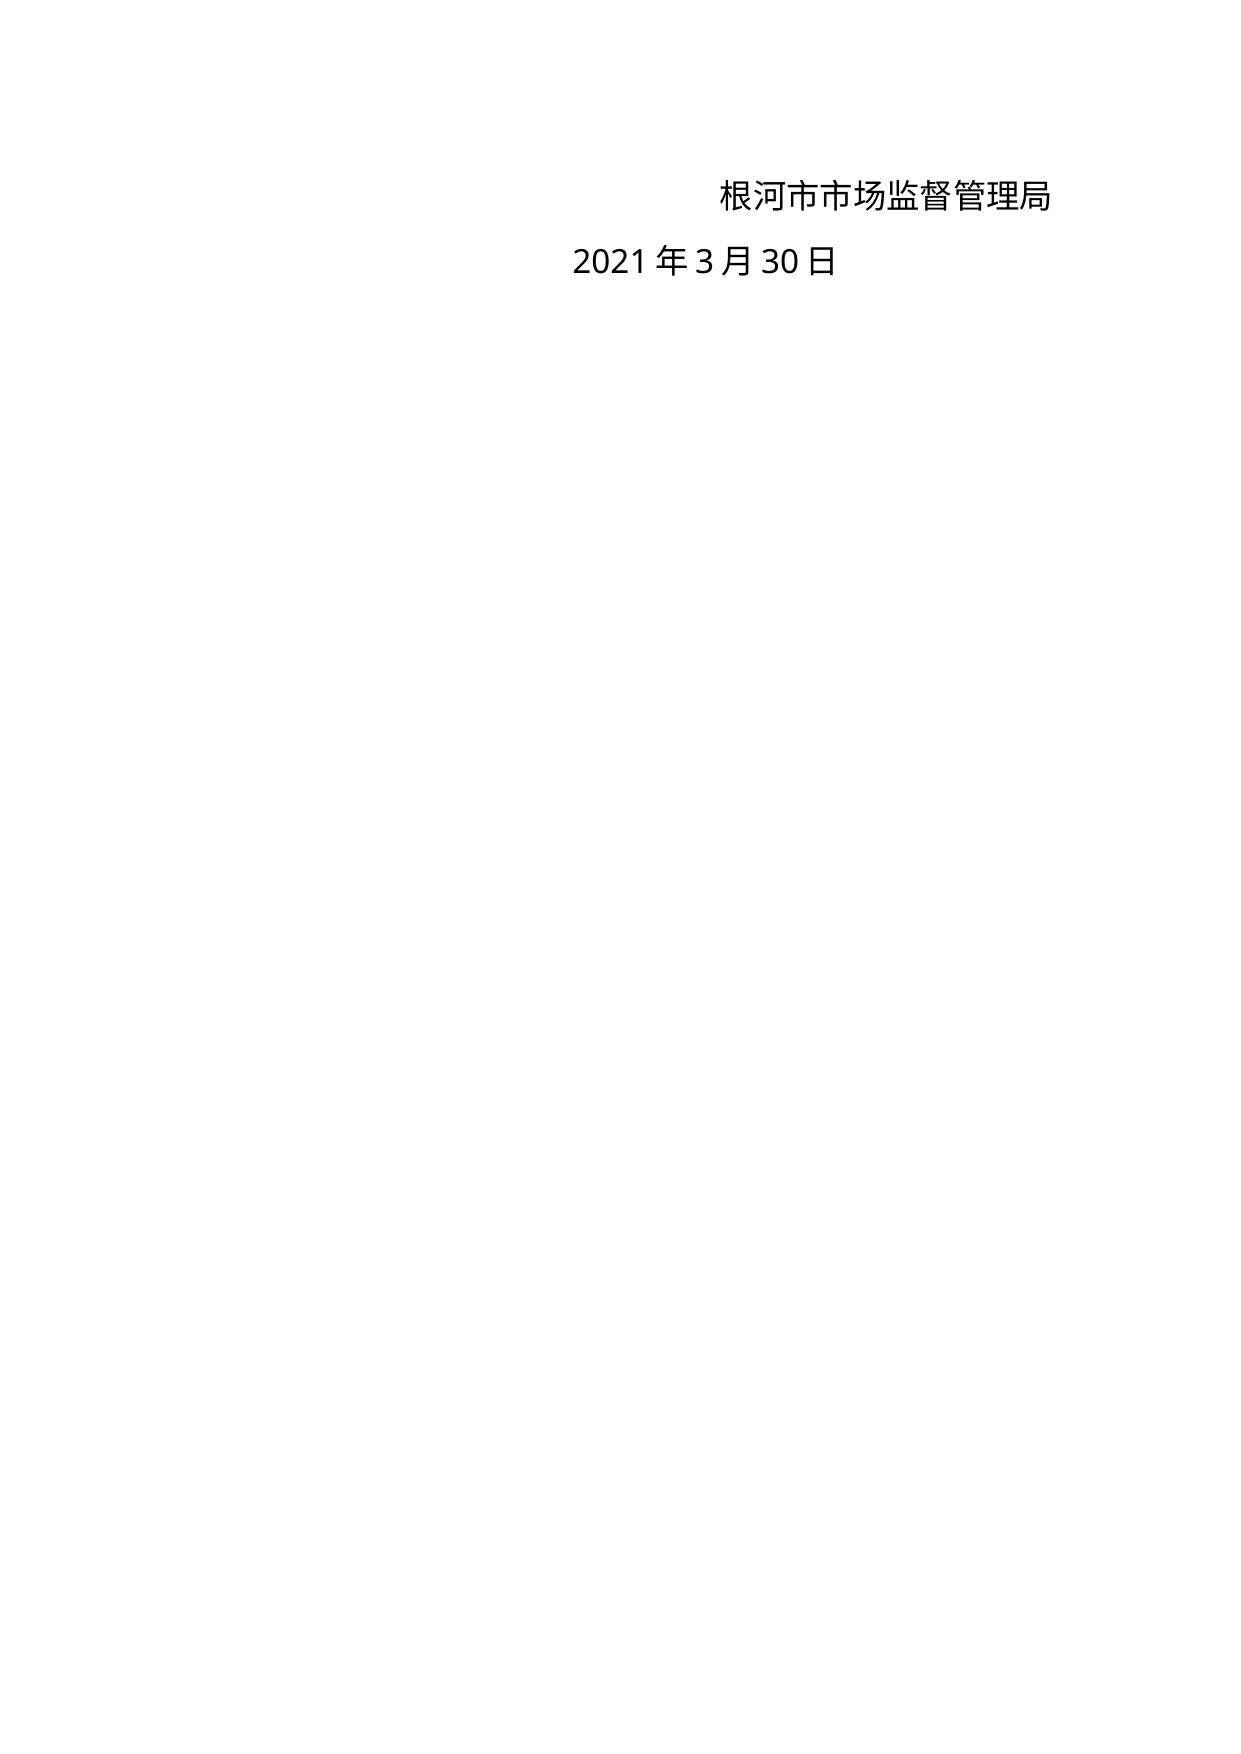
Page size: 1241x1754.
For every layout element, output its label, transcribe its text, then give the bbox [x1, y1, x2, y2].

text 根河市市场监督管理局 [187, 162, 1053, 227]
text 2021年3月30日 [187, 227, 1053, 292]
